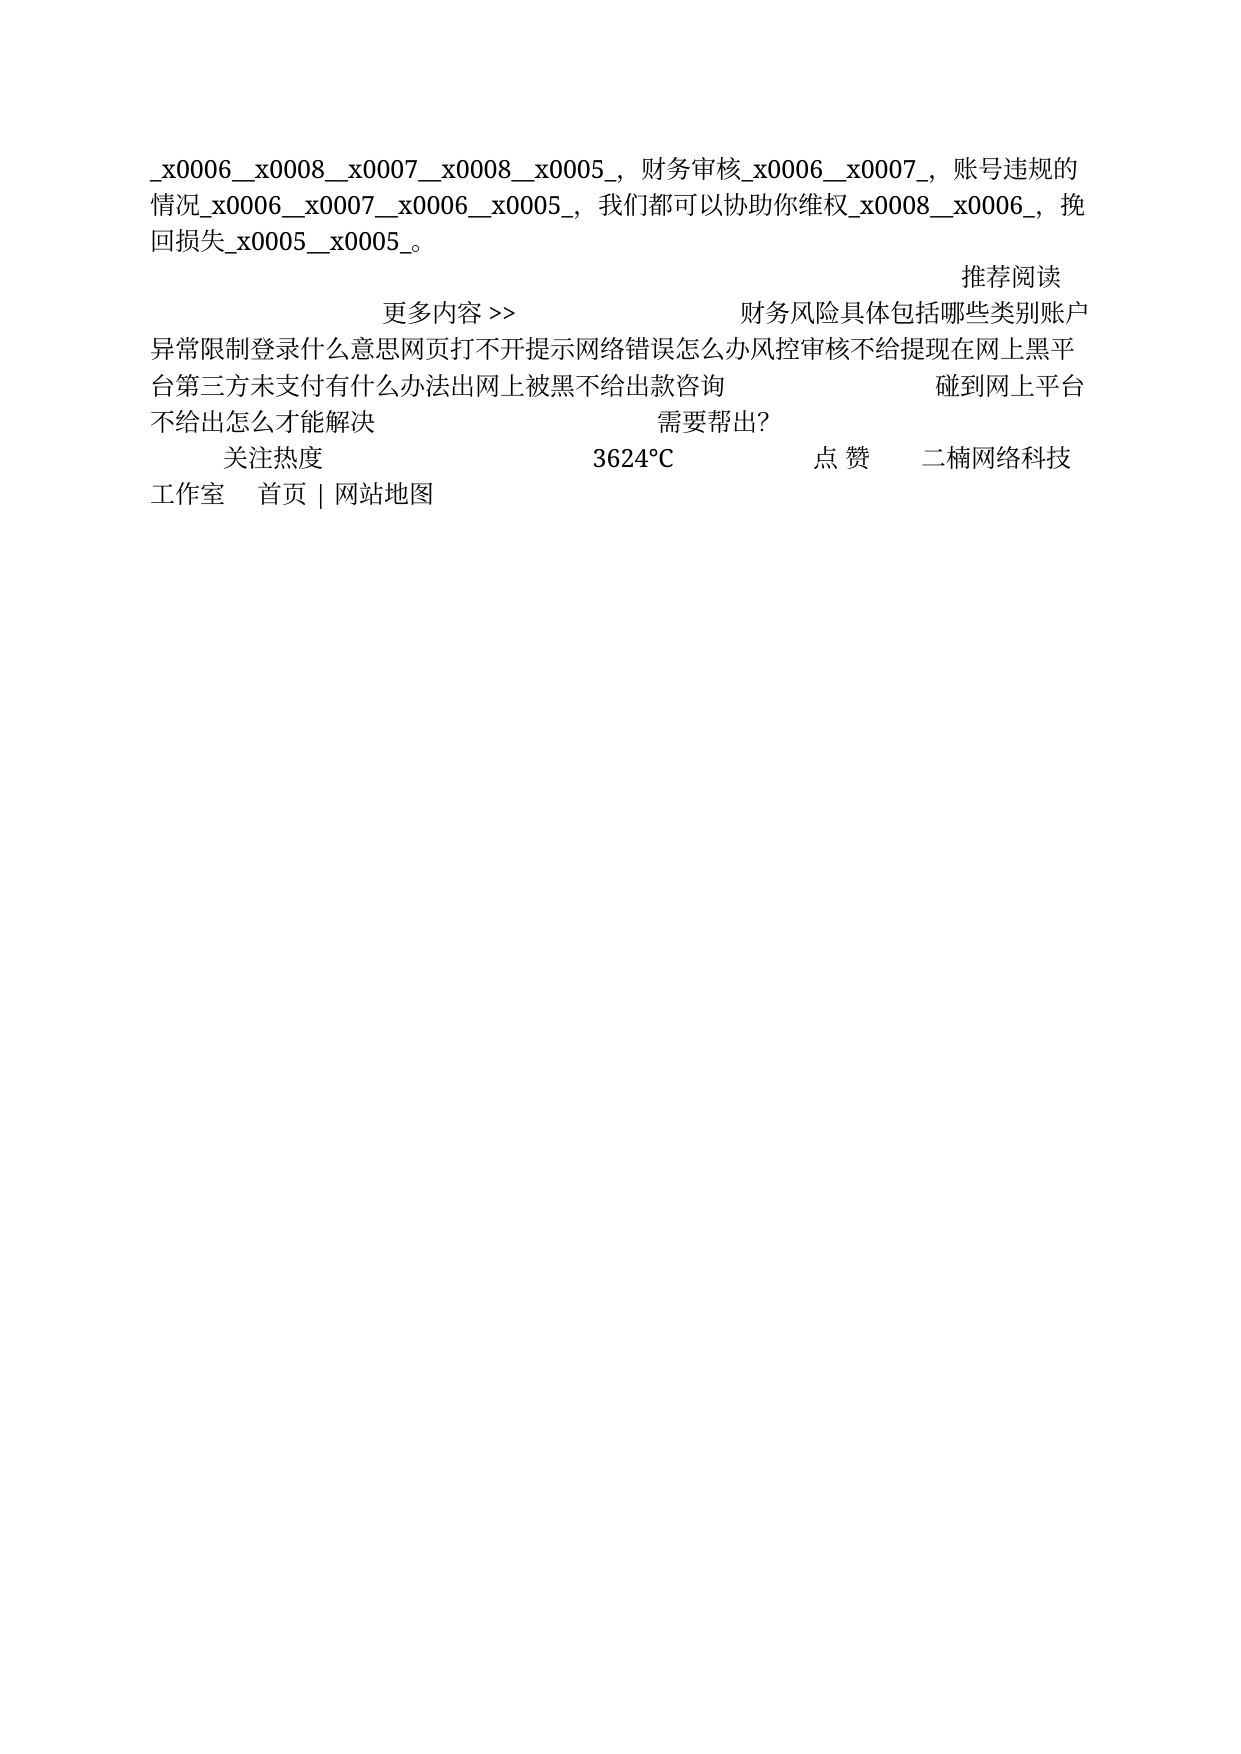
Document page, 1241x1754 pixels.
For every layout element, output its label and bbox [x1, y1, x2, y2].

text [150, 150, 1090, 510]
